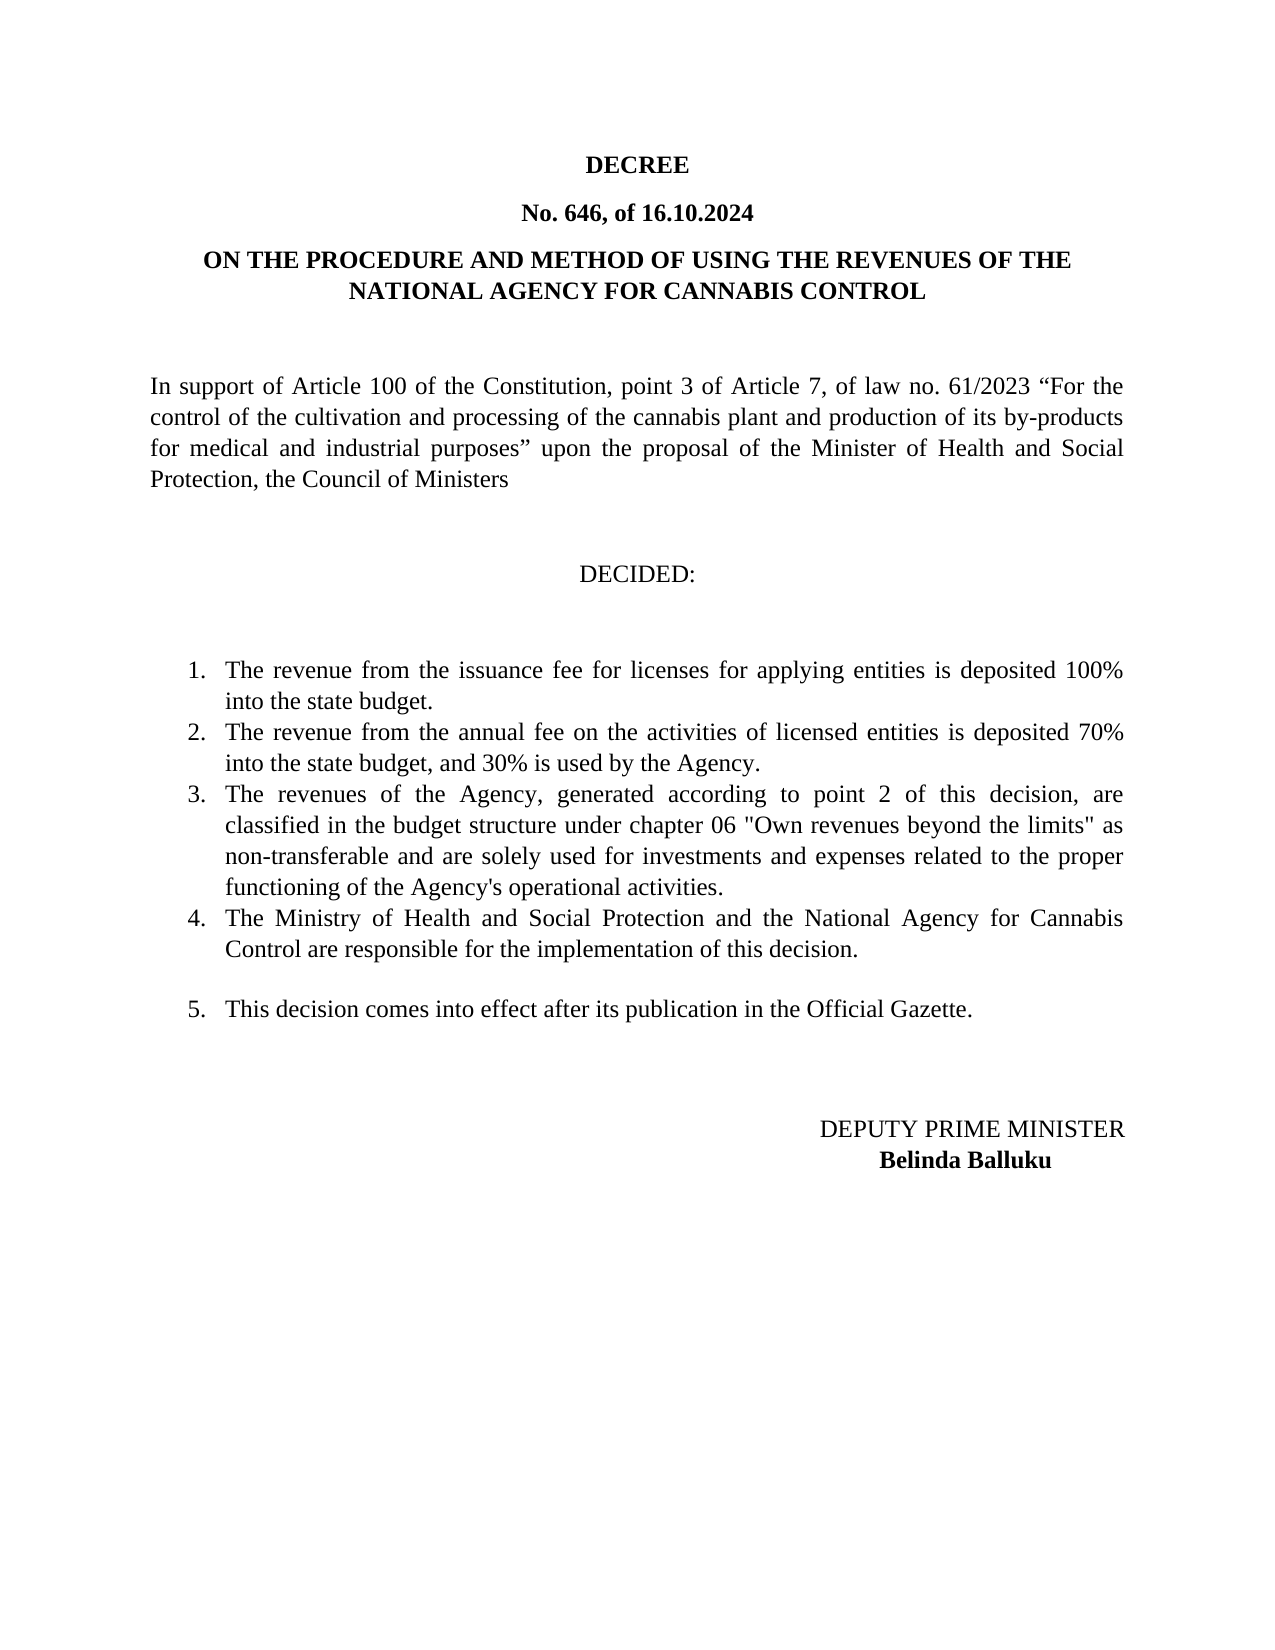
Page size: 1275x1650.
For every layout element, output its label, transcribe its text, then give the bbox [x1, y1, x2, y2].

list The revenues of the Agency, generated according to point 2 of this decision, are classified in the budget structure under chapter 06 "Own revenues beyond the limits" as non-transferable and are solely used for investments and expenses related to the proper functioning of the Agency's operational activities. [187, 779, 1125, 901]
list The revenue from the issuance fee for licenses for applying entities is deposited 100% into the state budget. [187, 655, 1125, 715]
text DECIDED: [150, 559, 1125, 588]
text No. 646, of 16.10.2024 [150, 198, 1125, 226]
list The Ministry of Health and Social Protection and the National Agency for Cannabis Control are responsible for the implementation of this decision. [187, 903, 1125, 963]
list The revenue from the annual fee on the activities of licensed entities is deposited 70% into the state budget, and 30% is used by the Agency. [187, 717, 1125, 777]
list This decision comes into effect after its publication in the Official Gazette. [187, 994, 1125, 1023]
list DEPUTY PRIME MINISTER [225, 1114, 1125, 1143]
text In support of Article 100 of the Constitution, point 3 of Article 7, of law no. 61/2023 “For the control of the cultivation and processing of the cannabis plant and production of its by-products for medical and industrial purposes” upon the proposal of the Minister of Health and Social Protection, the Council of Ministers [150, 371, 1125, 493]
text ON THE PROCEDURE AND METHOD OF USING THE REVENUES OF THE NATIONAL AGENCY FOR CANNABIS CONTROL [150, 245, 1125, 305]
text DECREE [150, 150, 1125, 179]
list Belinda Balluku [225, 1146, 1125, 1174]
